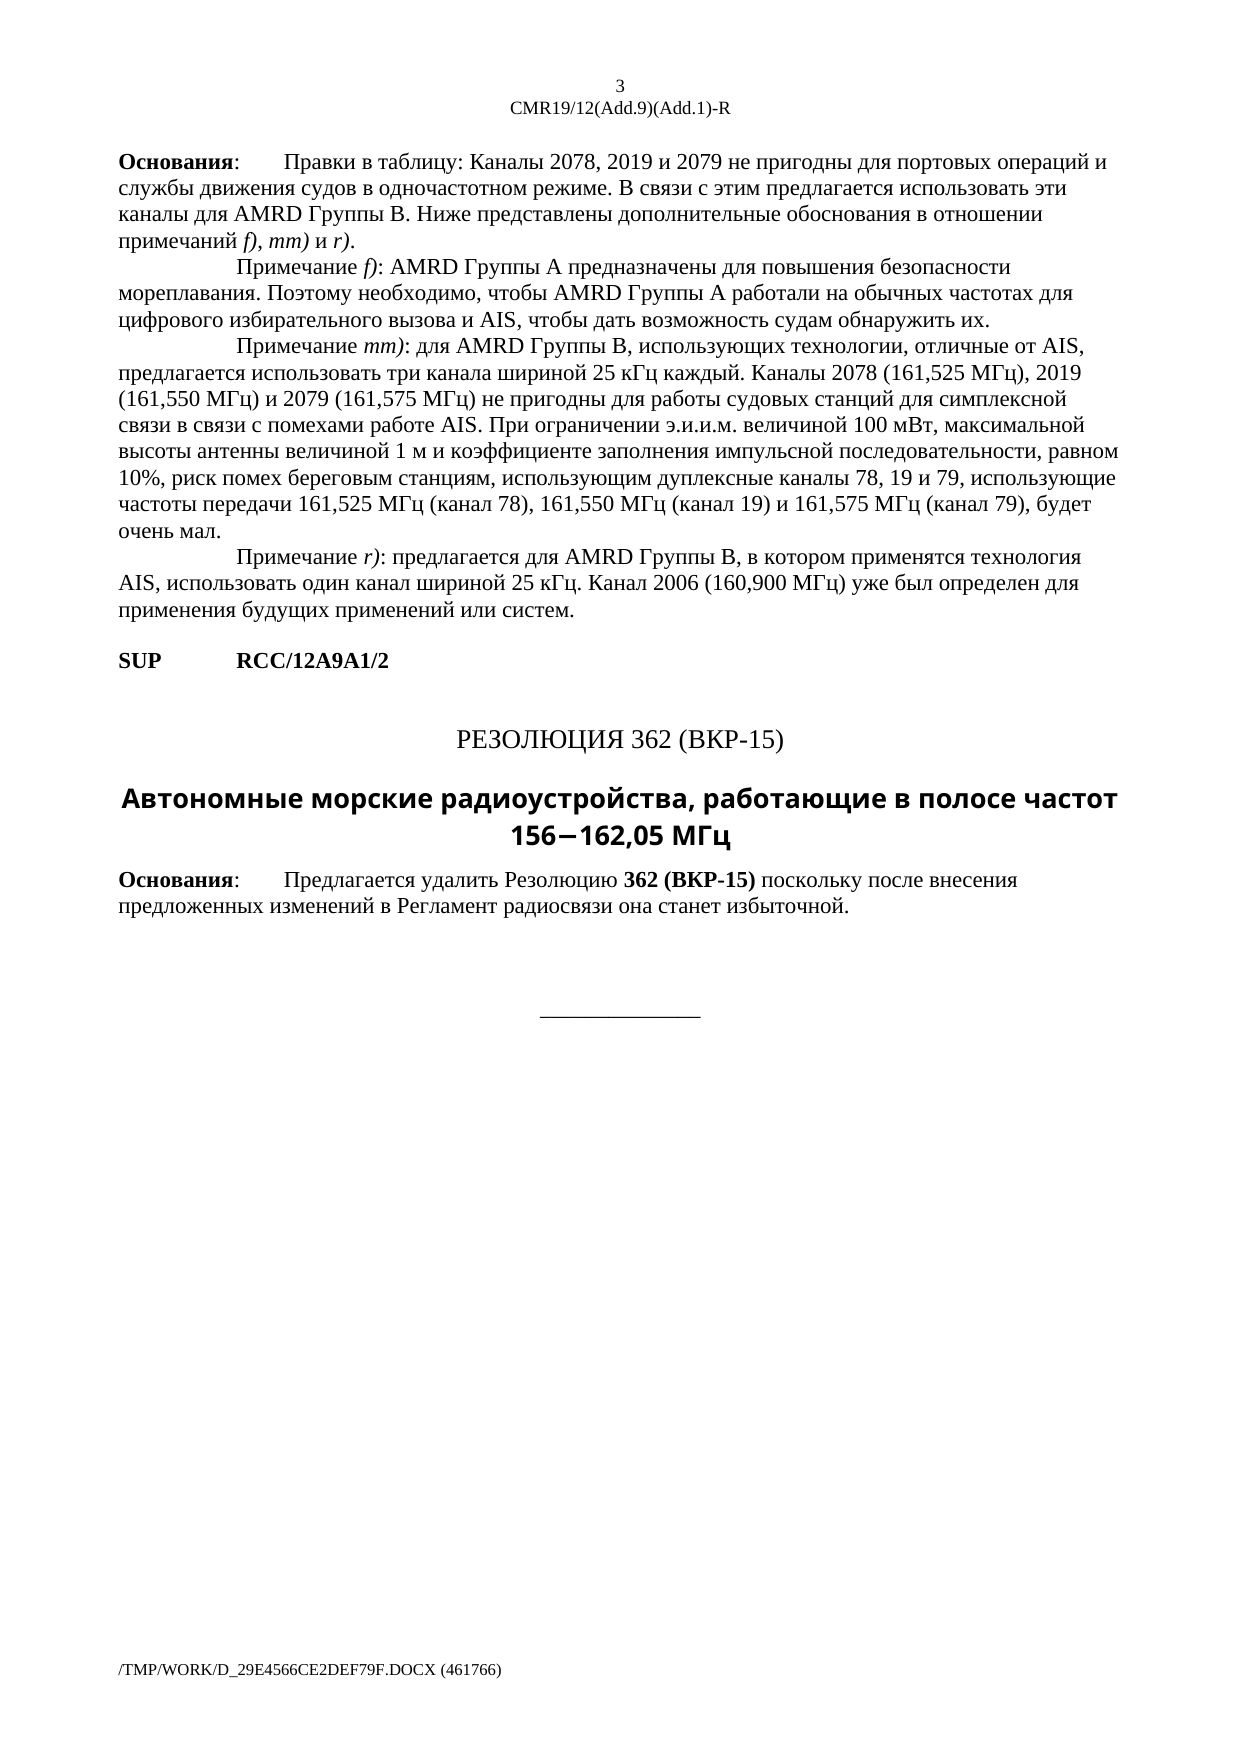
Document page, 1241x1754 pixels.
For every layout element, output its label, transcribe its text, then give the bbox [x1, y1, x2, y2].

text Основания: Правки в таблицу: Каналы 2078, 2019 и 2079 не пригодны для портовых операций и службы движения судов в одночастотном режиме. В связи с этим предлагается использовать эти каналы для AMRD Группы B. Ниже представлены дополнительные обоснования в отношении примечаний f), mm) и r). Примечание f): AMRD Группы А предназначены для повышения безопасности мореплавания. Поэтому необходимо, чтобы AMRD Группы А работали на обычных частотах для цифрового избирательного вызова и AIS, чтобы дать возможность судам обнаружить их. Примечание mm): для AMRD Группы B, использующих технологии, отличные от AIS, предлагается использовать три канала шириной 25 кГц каждый. Каналы 2078 (161,525 МГц), 2019 (161,550 МГц) и 2079 (161,575 МГц) не пригодны для работы судовых станций для симплексной связи в связи с помехами работе AIS. При ограничении э.и.и.м. величиной 100 мВт, максимальной высоты антенны величиной 1 м и коэффициенте заполнения импульсной последовательности, равном 10%, риск помех береговым станциям, использующим дуплексные каналы 78, 19 и 79, использующие частоты передачи 161,525 МГц (канал 78), 161,550 МГц (канал 19) и 161,575 МГц (канал 79), будет очень мал. Примечание r): предлагается для AMRD Группы B, в котором применятся технология AIS, использовать один канал шириной 25 кГц. Канал 2006 (160,900 МГц) уже был определен для применения будущих применений или систем. [118, 148, 1122, 622]
text резолюция 362 (вкР-15) [118, 723, 1122, 754]
text ______________ [118, 993, 1122, 1020]
title Автономные морские радиоустройства, работающие в полосе частот 156−162,05 МГц [118, 779, 1122, 853]
text Основания: Предлагается удалить Резолюцию 362 (ВКР-15) поскольку после внесения предложенных изменений в Регламент радиосвязи она станет избыточной. [118, 866, 1122, 918]
text SUP RCC/12A9A1/2#50289 [118, 647, 1122, 673]
